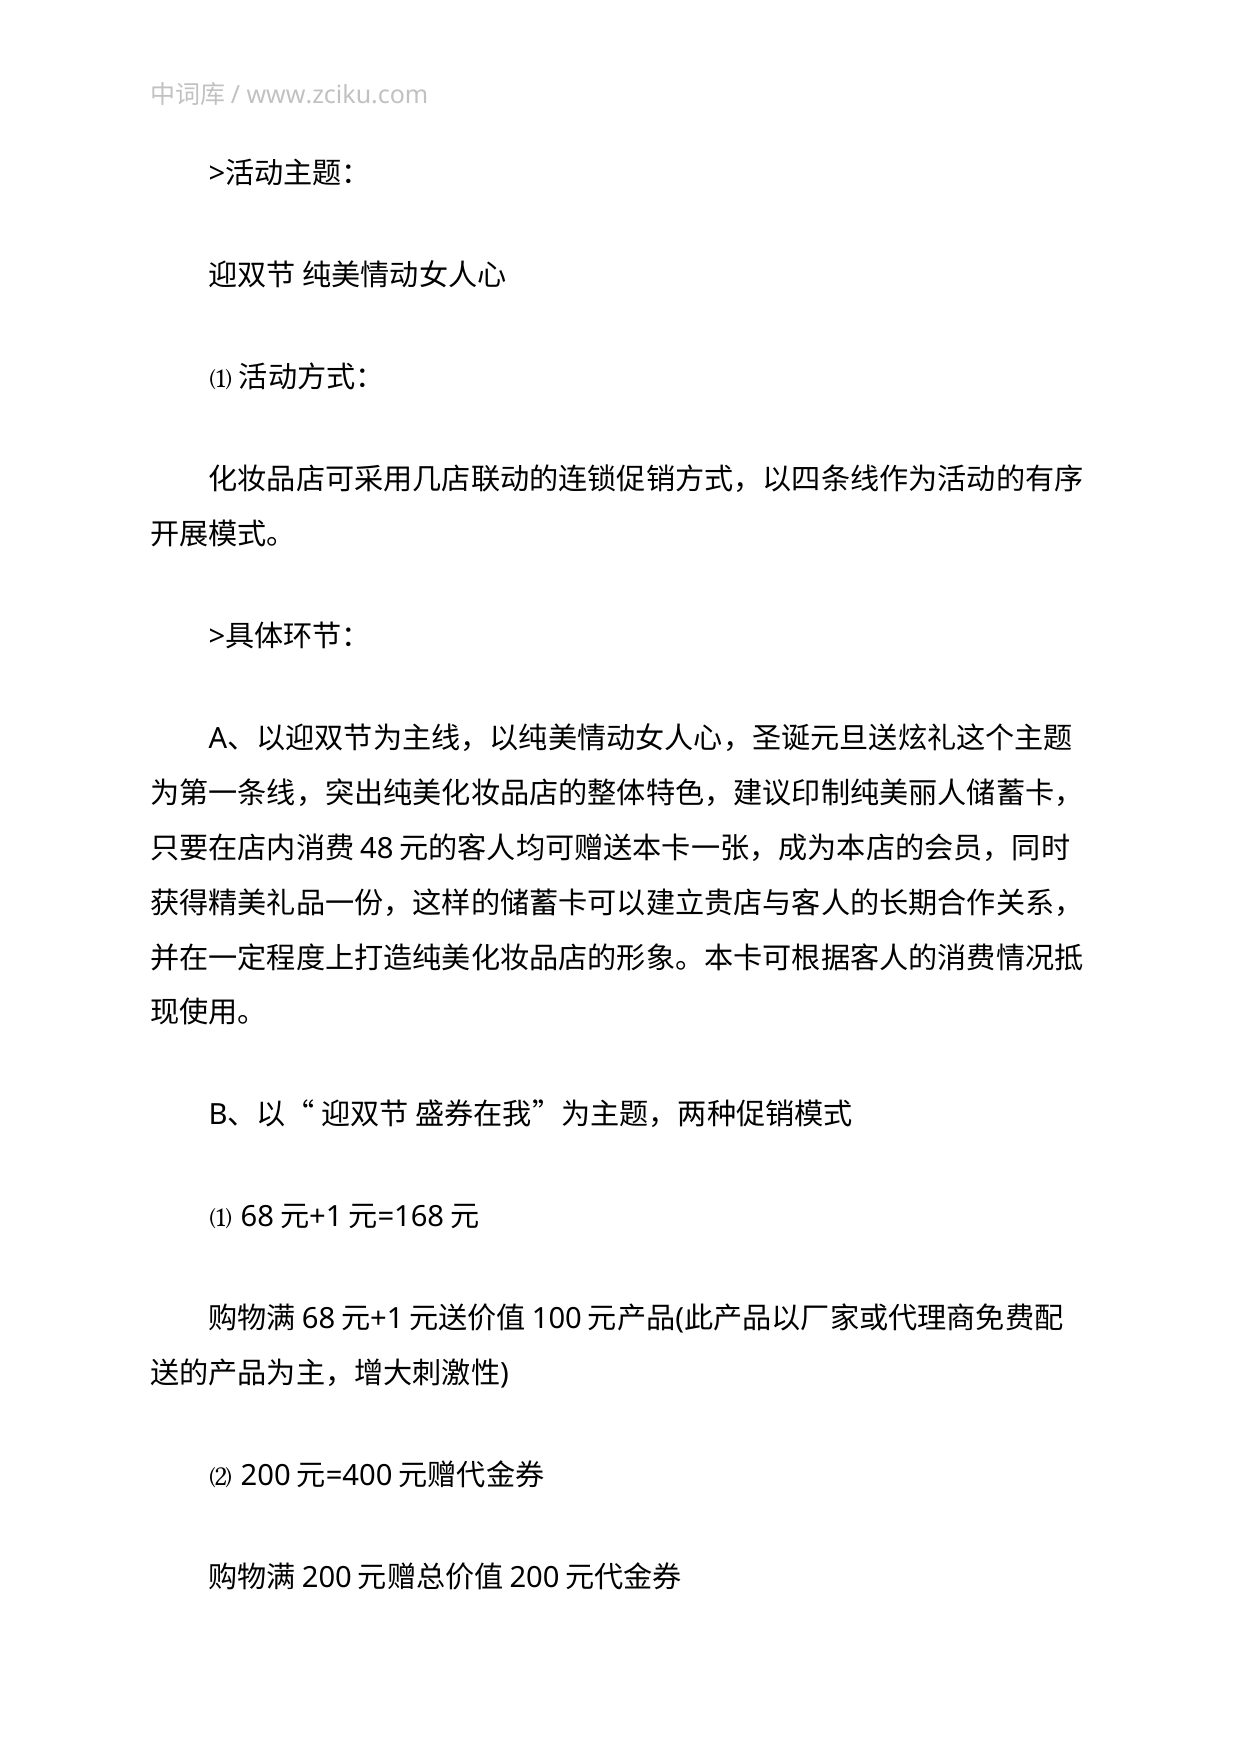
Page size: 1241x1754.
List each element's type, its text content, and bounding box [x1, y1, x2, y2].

text 购物满68元+1元送价值100元产品(此产品以厂家或代理商免费配送的产品为主，增大刺激性) [150, 1295, 1090, 1392]
text ⑵ 200元=400元赠代金券 [150, 1452, 1090, 1494]
text 购物满200元赠总价值200元代金券 [150, 1554, 1090, 1596]
text 迎双节 纯美情动女人心 [150, 252, 1090, 294]
text >活动主题： [150, 150, 1090, 192]
text B、以“ 迎双节 盛券在我”为主题，两种促销模式 [150, 1091, 1090, 1133]
text >具体环节： [150, 612, 1090, 655]
text A、以迎双节为主线，以纯美情动女人心，圣诞元旦送炫礼这个主题为第一条线，突出纯美化妆品店的整体特色，建议印制纯美丽人储蓄卡，只要在店内消费48元的客人均可赠送本卡一张，成为本店的会员，同时获得精美礼品一份，这样的储蓄卡可以建立贵店与客人的长期合作关系，并在一定程度上打造纯美化妆品店的形象。本卡可根据客人的消费情况抵现使用。 [150, 714, 1090, 1031]
text 化妆品店可采用几店联动的连锁促销方式，以四条线作为活动的有序开展模式。 [150, 456, 1090, 553]
text ⑴ 68元+1元=168元 [150, 1193, 1090, 1235]
text ⑴活动方式： [150, 354, 1090, 396]
